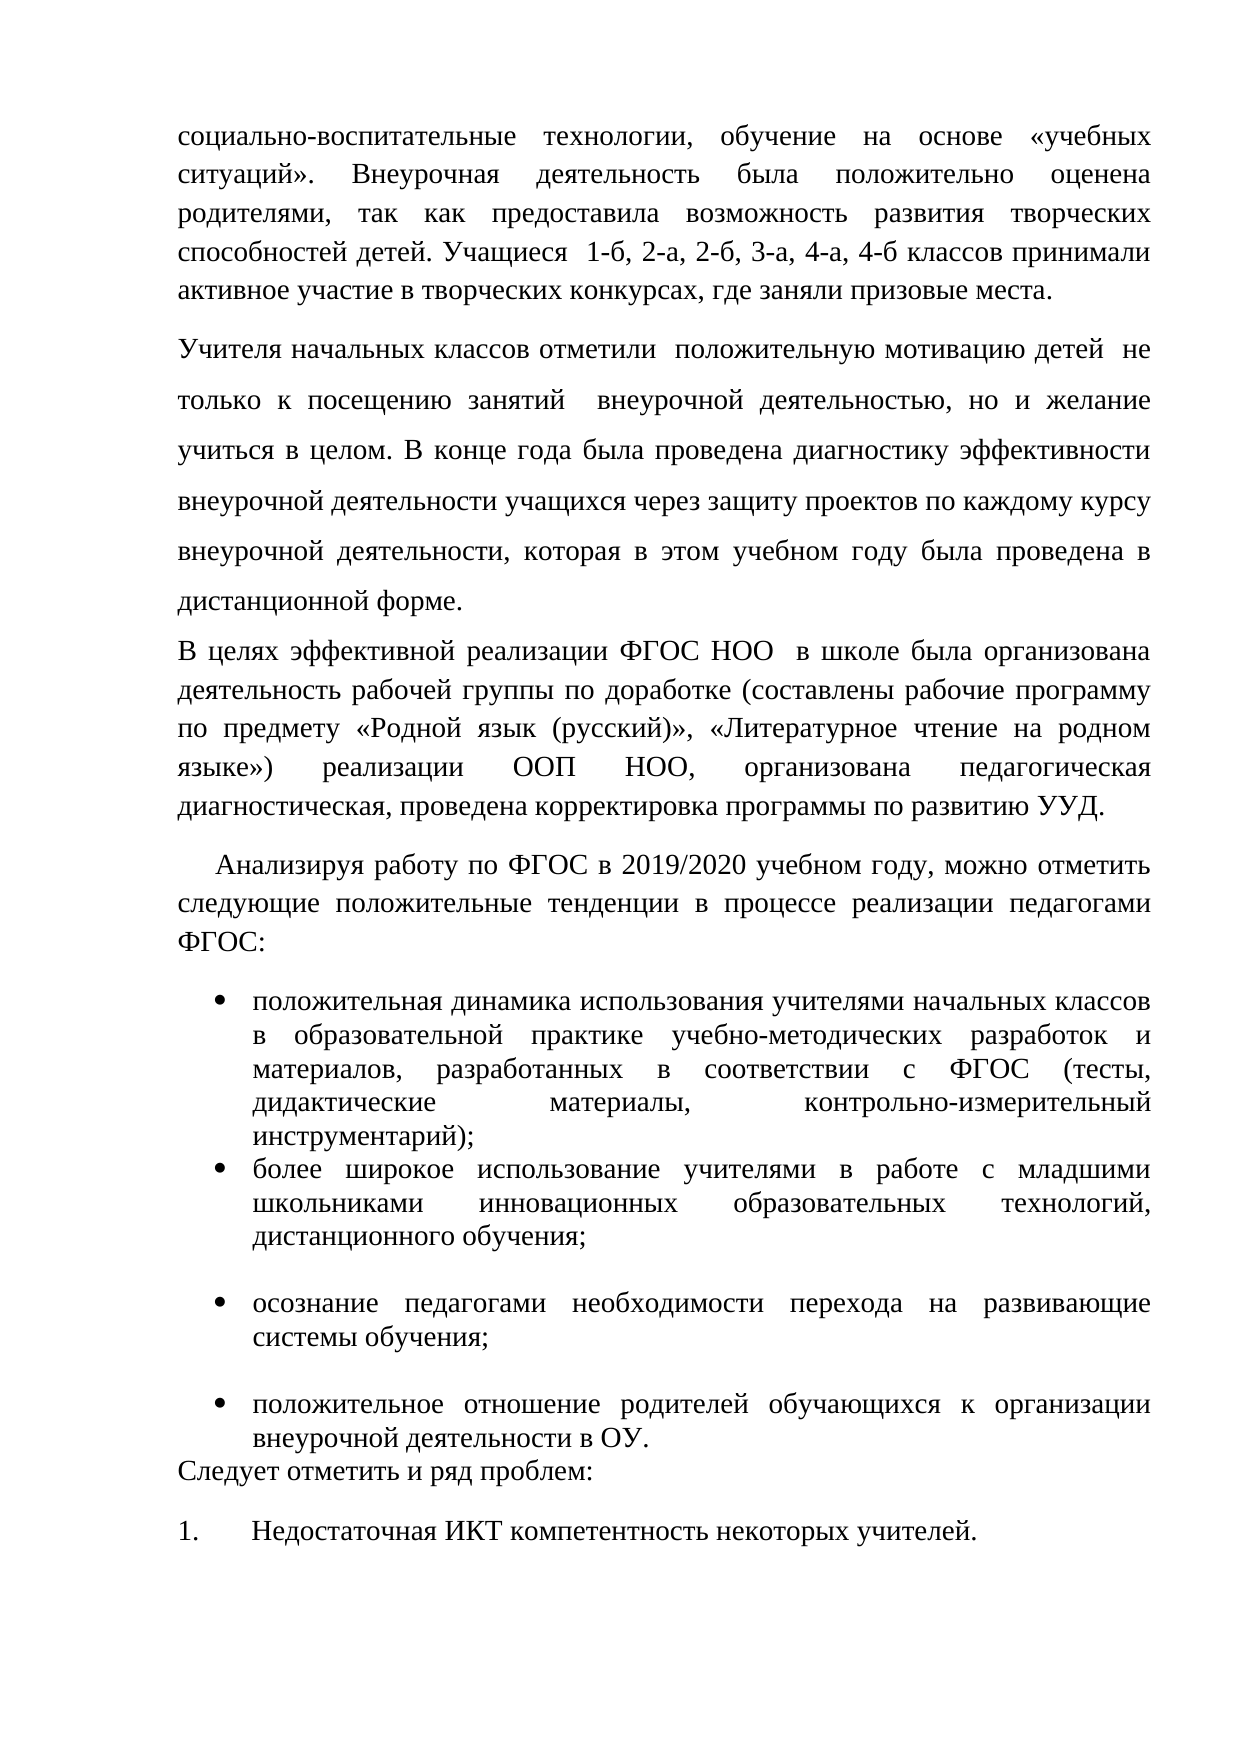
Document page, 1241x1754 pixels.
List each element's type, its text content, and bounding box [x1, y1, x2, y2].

list осознание педагогами необходимости перехода на развивающие системы обучения; [215, 1286, 1152, 1353]
list положительная динамика использования учителями начальных классов в образовательной практике учебно-методических разработок и материалов, разработанных в соответствии с ФГОС (тесты, дидактические материалы, контрольно-измерительный инструментарий); [215, 983, 1152, 1151]
text Анализируя работу по ФГОС в 2019/2020 учебном году, можно отметить следующие положительные тенденции в процессе реализации педагогами ФГОС: [177, 847, 1152, 958]
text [177, 118, 1152, 306]
text 1. Недостаточная ИКТ компетентность некоторых учителей. [177, 1513, 1152, 1546]
text Учителя начальных классов отметили положительную мотивацию детей не только к посещению занятий внеурочной деятельностью, но и желание учиться в целом. В конце года была проведена диагностику эффективности внеурочной деятельности учащихся через защиту проектов по каждому курсу внеурочной деятельности, которая в этом учебном году была проведена в дистанционной форме. [177, 332, 1152, 617]
list положительное отношение родителей обучающихся к организации внеурочной деятельности в ОУ. [215, 1386, 1152, 1453]
text В целях эффективной реализации ФГОС НОО в школе была организована деятельность рабочей группы по доработке (составлены рабочие программу по предмету «Родной язык (русский)», «Литературное чтение на родном языке») реализации ООП НОО, организована педагогическая диагностическая, проведена корректировка программы по развитию УУД. [177, 633, 1152, 821]
text Следует отметить и ряд проблем: [177, 1453, 1152, 1487]
list более широкое использование учителями в работе с младшими школьниками инновационных образовательных технологий, дистанционного обучения; [215, 1151, 1152, 1252]
